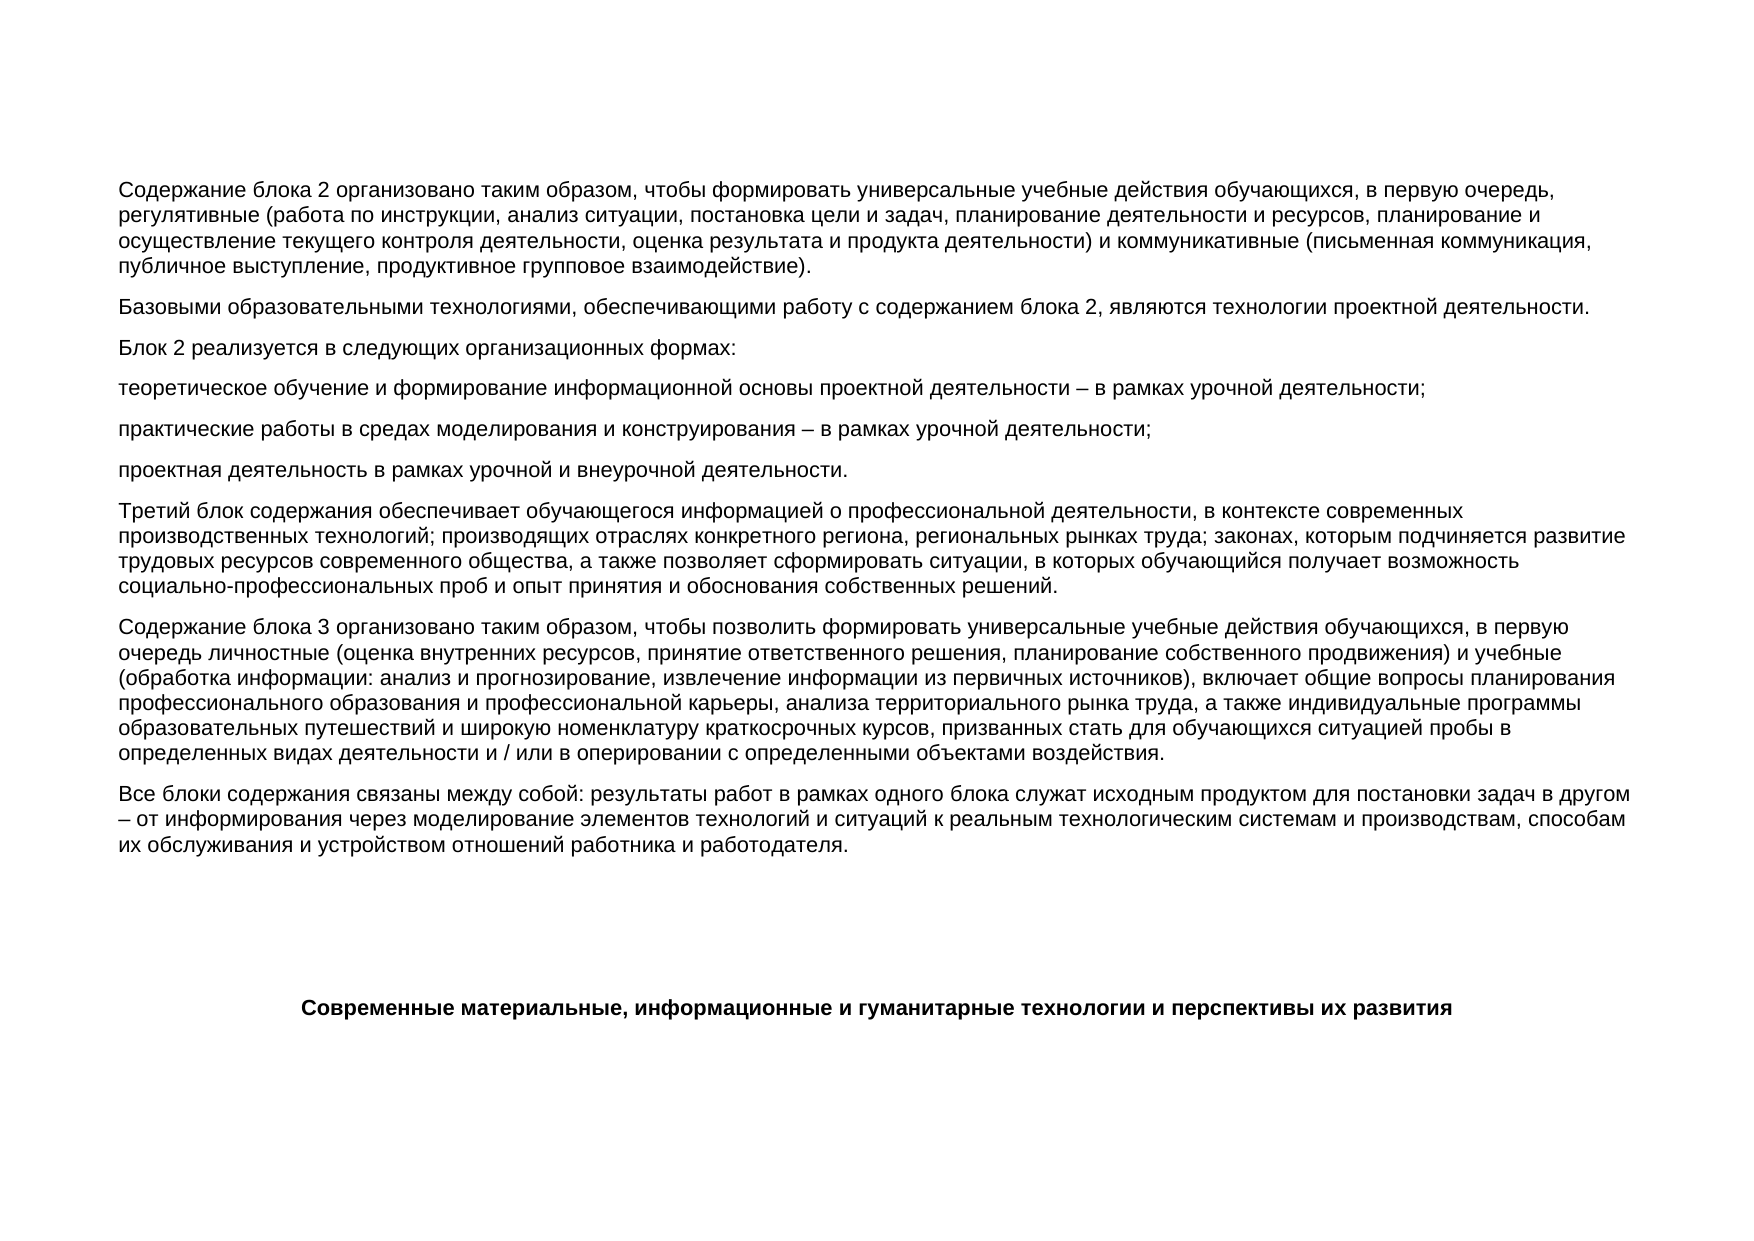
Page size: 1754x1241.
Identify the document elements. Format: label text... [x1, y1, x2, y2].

text Все блоки содержания связаны между собой: результаты работ в рамках одного блока служат исходным продуктом для постановки задач в другом – от информирования через моделирование элементов технологий и ситуаций к реальным технологическим системам и производствам, способам их обслуживания и устройством отношений работника и работодателя. [118, 781, 1636, 857]
text Содержание блока 2 организовано таким образом, чтобы формировать универсальные учебные действия обучающихся, в первую очередь, регулятивные (работа по инструкции, анализ ситуации, постановка цели и задач, планирование деятельности и ресурсов, планирование и осуществление текущего контроля деятельности, оценка результата и продукта деятельности) и коммуникативные (письменная коммуникация, публичное выступление, продуктивное групповое взаимодействие). [118, 177, 1636, 278]
text Базовыми образовательными технологиями, обеспечивающими работу с содержанием блока 2, являются технологии проектной деятельности. [118, 294, 1636, 319]
text Содержание блока 3 организовано таким образом, чтобы позволить формировать универсальные учебные действия обучающихся, в первую очередь личностные (оценка внутренних ресурсов, принятие ответственного решения, планирование собственного продвижения) и учебные (обработка информации: анализ и прогнозирование, извлечение информации из первичных источников), включает общие вопросы планирования профессионального образования и профессиональной карьеры, анализа территориального рынка труда, а также индивидуальные программы образовательных путешествий и широкую номенклатуру краткосрочных курсов, призванных стать для обучающихся ситуацией пробы в определенных видах деятельности и / или в оперировании с определенными объектами воздействия. [118, 614, 1636, 766]
text Блок 2 реализуется в следующих организационных формах: [118, 334, 1636, 360]
text теоретическое обучение и формирование информационной основы проектной деятельности – в рамках урочной деятельности; [118, 375, 1636, 401]
text Современные материальные, информационные и гуманитарные технологии и перспективы их развития [118, 995, 1636, 1020]
text Третий блок содержания обеспечивает обучающегося информацией о профессиональной деятельности, в контексте современных производственных технологий; производящих отраслях конкретного региона, региональных рынках труда; законах, которым подчиняется развитие трудовых ресурсов современного общества, а также позволяет сформировать ситуации, в которых обучающийся получает возможность социально-профессиональных проб и опыт принятия и обоснования собственных решений. [118, 498, 1636, 599]
text проектная деятельность в рамках урочной и внеурочной деятельности. [118, 457, 1636, 482]
text практические работы в средах моделирования и конструирования – в рамках урочной деятельности; [118, 416, 1636, 441]
